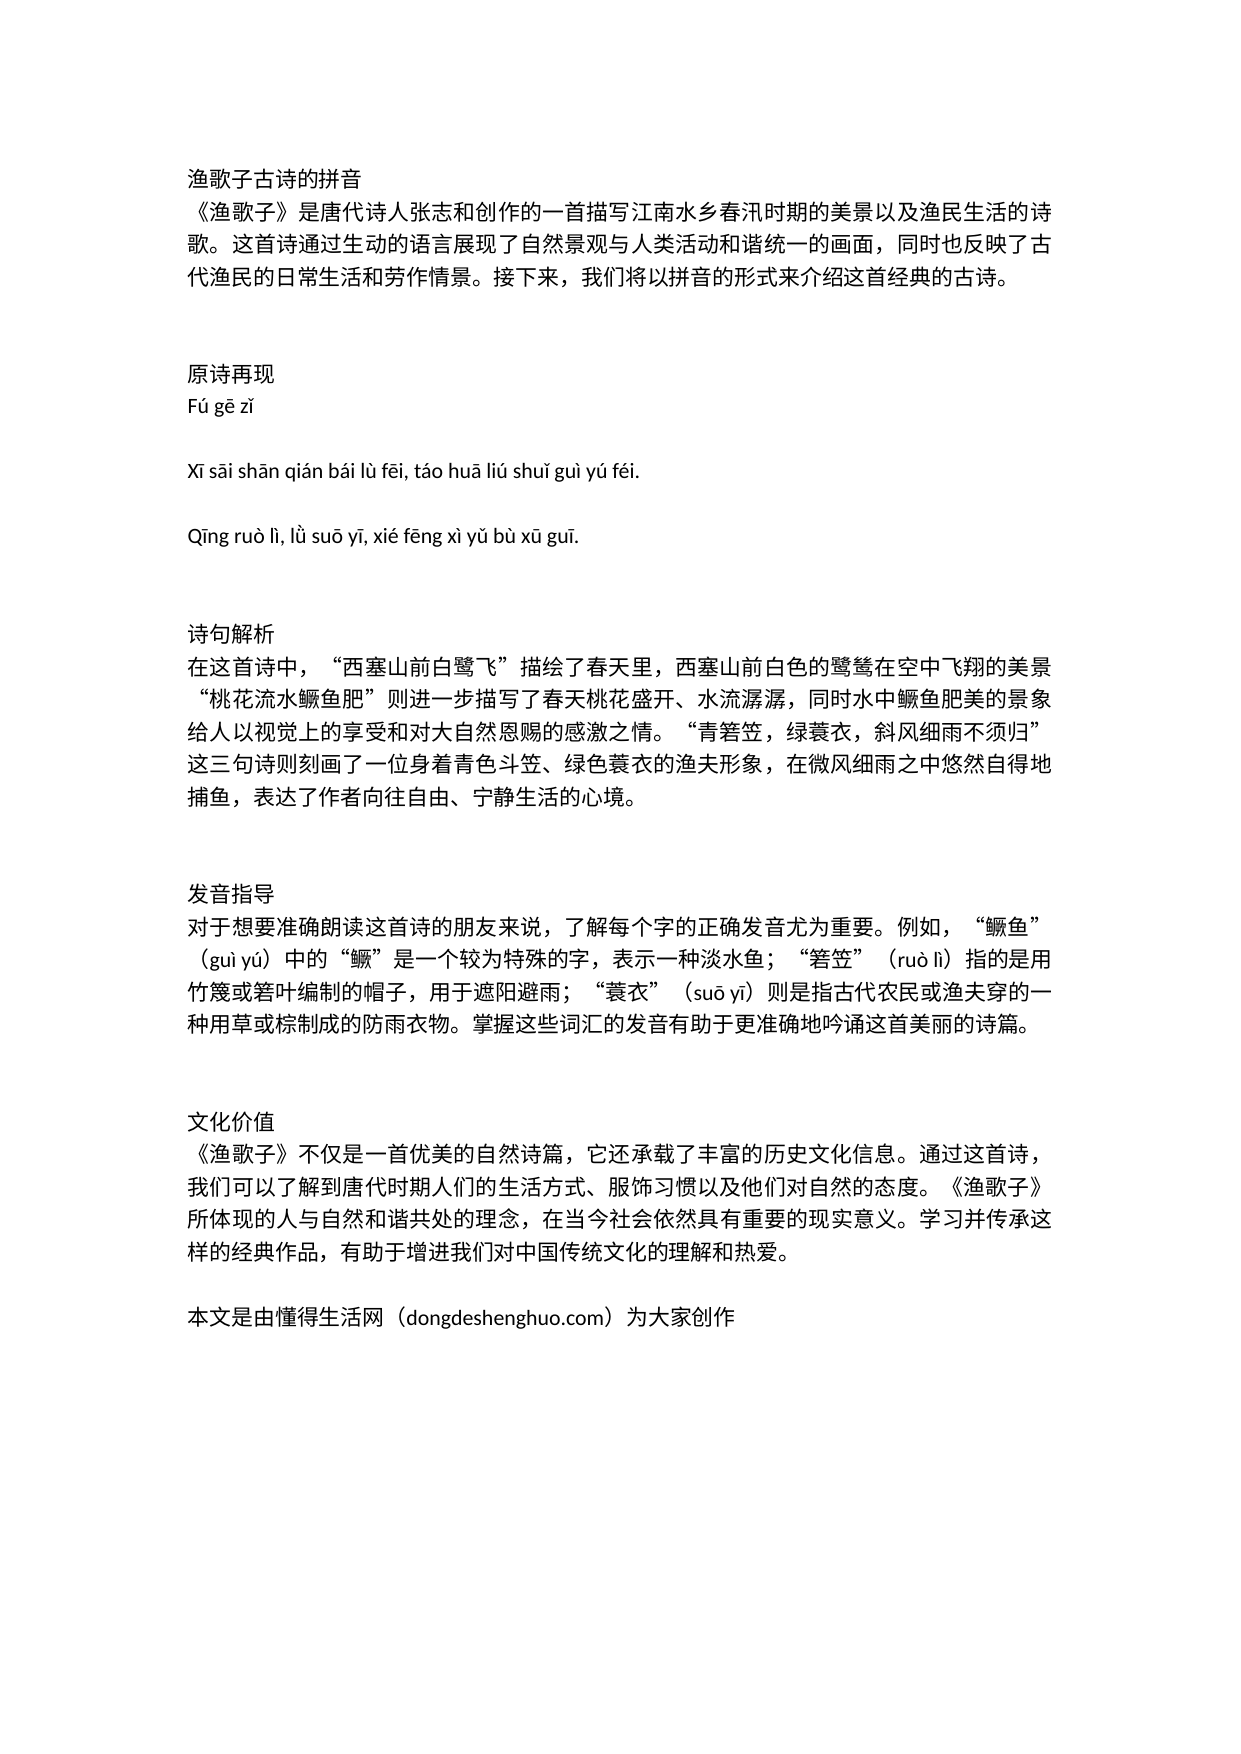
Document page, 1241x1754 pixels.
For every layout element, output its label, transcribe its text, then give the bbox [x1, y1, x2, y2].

text 发音指导 [187, 877, 1053, 909]
text Fú gē zǐ [187, 389, 1053, 422]
text 渔歌子古诗的拼音 [187, 162, 1053, 194]
text 文化价值 [187, 1104, 1053, 1137]
text Qīng ruò lì, lǜ suō yī, xié fēng xì yǔ bù xū guī. [187, 519, 1053, 552]
text 《渔歌子》是唐代诗人张志和创作的一首描写江南水乡春汛时期的美景以及渔民生活的诗歌。这首诗通过生动的语言展现了自然景观与人类活动和谐统一的画面，同时也反映了古代渔民的日常生活和劳作情景。接下来，我们将以拼音的形式来介绍这首经典的古诗。 [187, 194, 1053, 292]
text 诗句解析 [187, 617, 1053, 649]
text 在这首诗中，“西塞山前白鹭飞”描绘了春天里，西塞山前白色的鹭鸶在空中飞翔的美景。“桃花流水鳜鱼肥”则进一步描写了春天桃花盛开、水流潺潺，同时水中鳜鱼肥美的景象，给人以视觉上的享受和对大自然恩赐的感激之情。“青箬笠，绿蓑衣，斜风细雨不须归”这三句诗则刻画了一位身着青色斗笠、绿色蓑衣的渔夫形象，在微风细雨之中悠然自得地捕鱼，表达了作者向往自由、宁静生活的心境。 [187, 649, 1053, 812]
text Xī sāi shān qián bái lù fēi, táo huā liú shuǐ guì yú féi. [187, 454, 1053, 487]
text 《渔歌子》不仅是一首优美的自然诗篇，它还承载了丰富的历史文化信息。通过这首诗，我们可以了解到唐代时期人们的生活方式、服饰习惯以及他们对自然的态度。《渔歌子》所体现的人与自然和谐共处的理念，在当今社会依然具有重要的现实意义。学习并传承这样的经典作品，有助于增进我们对中国传统文化的理解和热爱。 [187, 1137, 1053, 1267]
text 本文是由懂得生活网（dongdeshenghuo.com）为大家创作 [187, 1299, 1053, 1332]
text 原诗再现 [187, 357, 1053, 389]
text 对于想要准确朗读这首诗的朋友来说，了解每个字的正确发音尤为重要。例如，“鳜鱼”（guì yú）中的“鳜”是一个较为特殊的字，表示一种淡水鱼；“箬笠”（ruò lì）指的是用竹篾或箬叶编制的帽子，用于遮阳避雨；“蓑衣”（suō yī）则是指古代农民或渔夫穿的一种用草或棕制成的防雨衣物。掌握这些词汇的发音有助于更准确地吟诵这首美丽的诗篇。 [187, 909, 1053, 1039]
